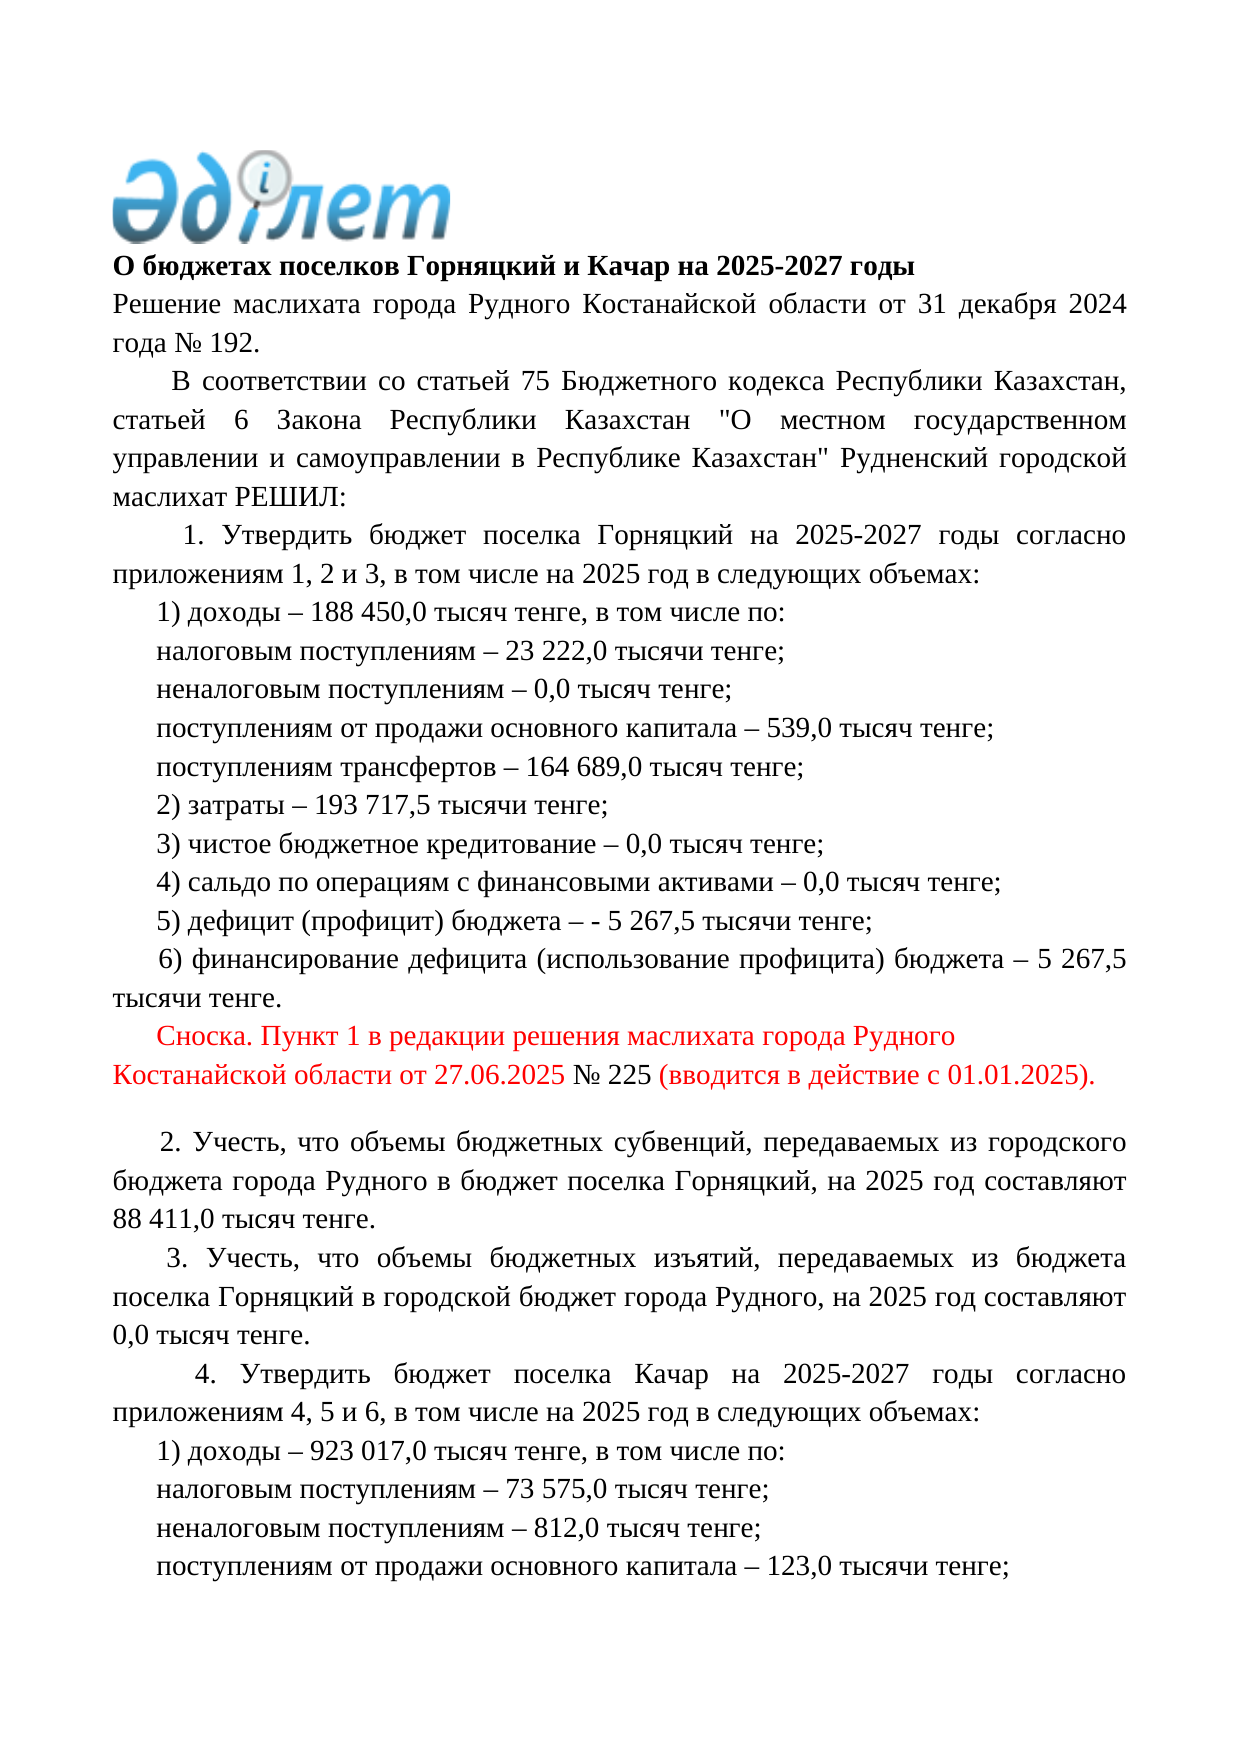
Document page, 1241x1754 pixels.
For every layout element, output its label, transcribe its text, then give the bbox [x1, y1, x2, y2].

text 1. Утвердить бюджет поселка Горняцкий на 2025-2027 годы согласно приложениям 1, 2 и 3, в том числе на 2025 год в следующих объемах: [112, 517, 1128, 589]
text 1) доходы – 923 017,0 тысяч тенге, в том числе по: [112, 1433, 1128, 1466]
text 1) доходы – 188 450,0 тысяч тенге, в том числе по: [112, 594, 1128, 628]
text Решение маслихата города Рудного Костанайской области от 31 декабря 2024 года № 192. [112, 286, 1128, 358]
text поступлениям трансфертов – 164 689,0 тысяч тенге; [112, 749, 1128, 782]
text неналоговым поступлениям – 812,0 тысяч тенге; [112, 1510, 1128, 1543]
text 2. Учесть, что объемы бюджетных субвенций, передаваемых из городского бюджета города Рудного в бюджет поселка Горняцкий, на 2025 год составляют 88 411,0 тысяч тенге. [112, 1124, 1128, 1235]
text 2) затраты – 193 717,5 тысячи тенге; [112, 787, 1128, 821]
text поступлениям от продажи основного капитала – 539,0 тысяч тенге; [112, 710, 1128, 744]
text неналоговым поступлениям – 0,0 тысяч тенге; [112, 672, 1128, 705]
text Сноска. Пункт 1 в редакции решения маслихата города Рудного Костанайской области от 27.06.2025 № 225 (вводится в действие с 01.01.2025). [112, 1018, 1128, 1121]
text 4) сальдо по операциям с финансовыми активами – 0,0 тысяч тенге; [112, 864, 1128, 898]
text налоговым поступлениям – 73 575,0 тысяч тенге; [112, 1471, 1128, 1505]
text О бюджетах поселков Горняцкий и Качар на 2025-2027 годы [112, 248, 1128, 281]
picture [112, 150, 451, 244]
text 5) дефицит (профицит) бюджета – - 5 267,5 тысячи тенге; [112, 903, 1128, 936]
text налоговым поступлениям – 23 222,0 тысячи тенге; [112, 633, 1128, 667]
text 6) финансирование дефицита (использование профицита) бюджета – 5 267,5 тысячи тенге. [112, 941, 1128, 1013]
text 3) чистое бюджетное кредитование – 0,0 тысяч тенге; [112, 826, 1128, 859]
text В соответствии со статьей 75 Бюджетного кодекса Республики Казахстан, статьей 6 Закона Республики Казахстан "О местном государственном управлении и самоуправлении в Республике Казахстан" Рудненский городской маслихат РЕШИЛ: [112, 363, 1128, 512]
text 4. Утвердить бюджет поселка Качар на 2025-2027 годы согласно приложениям 4, 5 и 6, в том числе на 2025 год в следующих объемах: [112, 1356, 1128, 1428]
text 3. Учесть, что объемы бюджетных изъятий, передаваемых из бюджета поселка Горняцкий в городской бюджет города Рудного, на 2025 год составляют 0,0 тысяч тенге. [112, 1240, 1128, 1351]
text поступлениям от продажи основного капитала – 123,0 тысячи тенге; [112, 1548, 1128, 1582]
